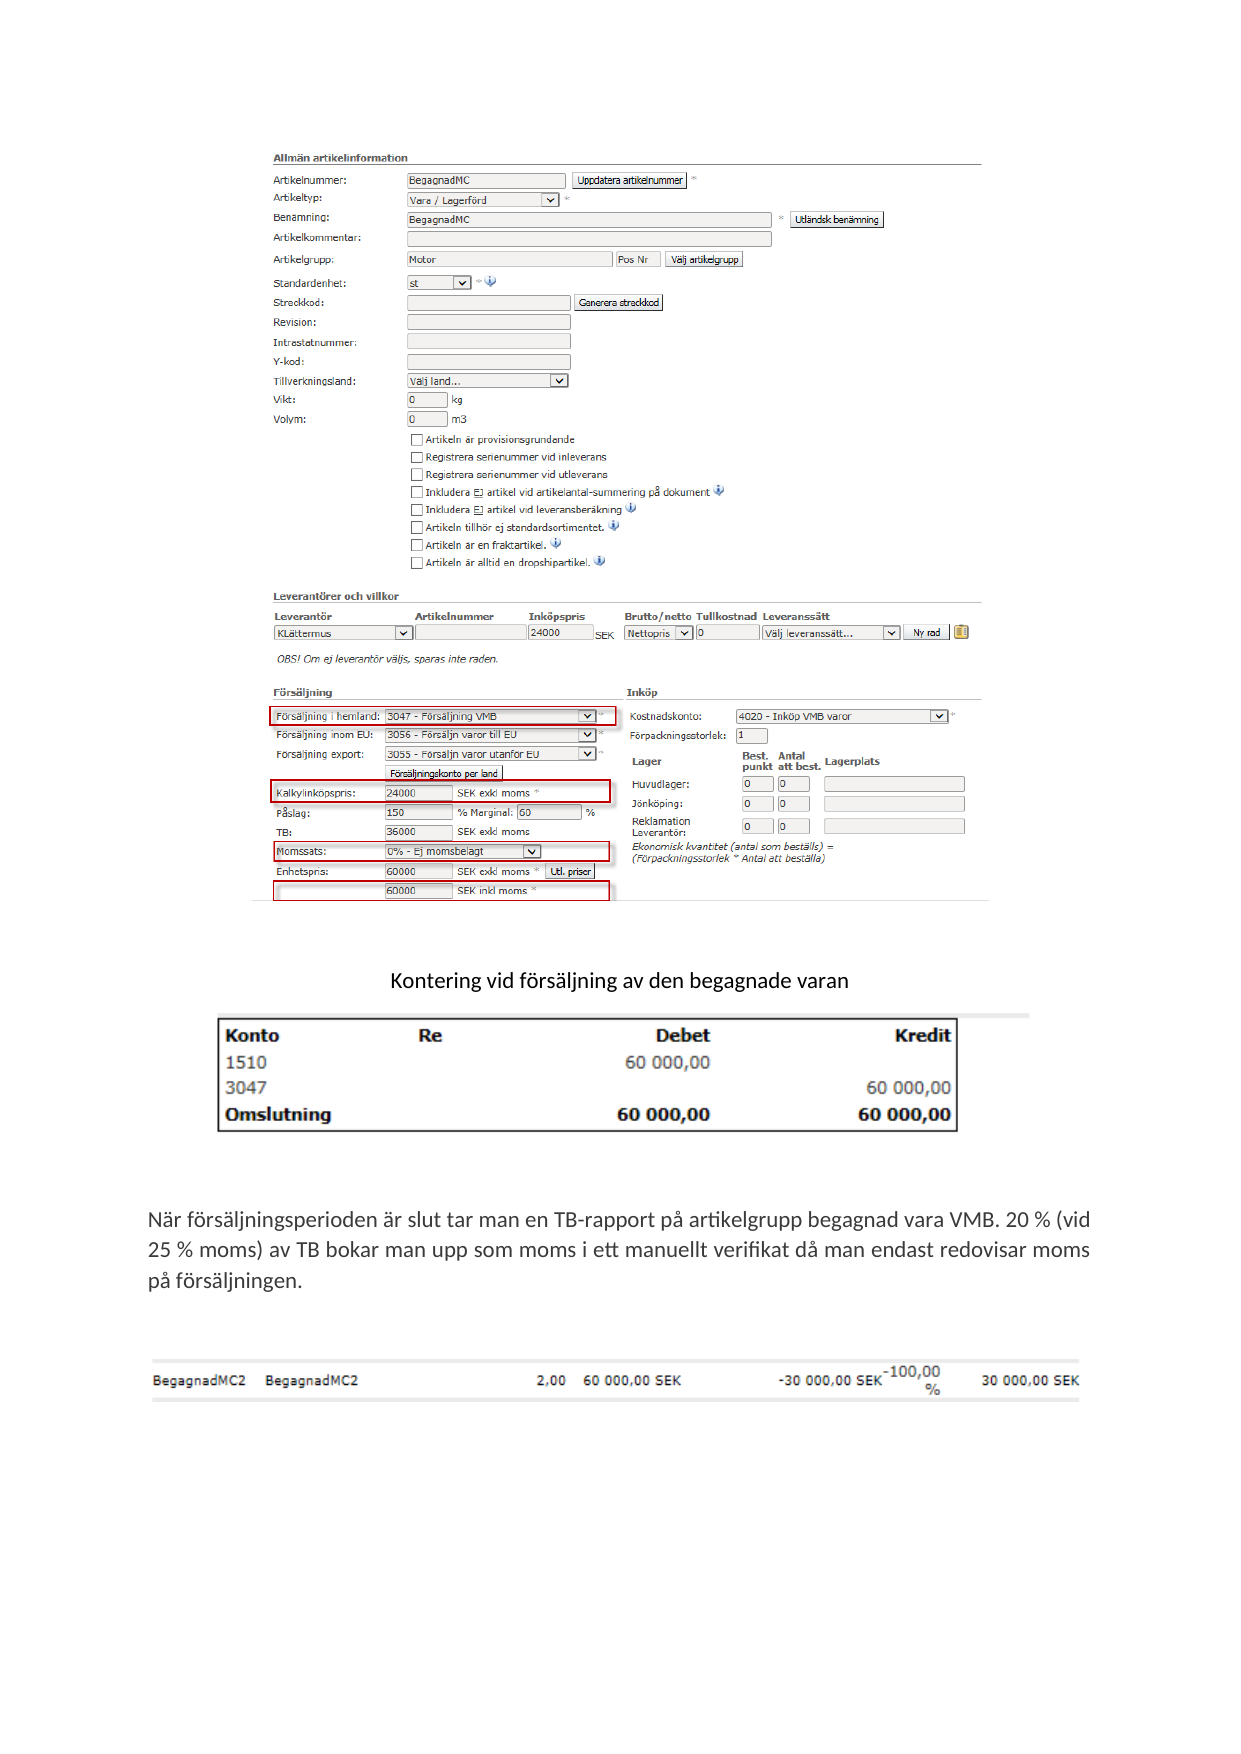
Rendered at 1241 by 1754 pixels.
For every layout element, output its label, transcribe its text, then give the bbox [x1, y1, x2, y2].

picture [210, 1013, 1030, 1140]
picture [251, 147, 989, 901]
text Kontering vid försäljning av den begagnade varan [148, 966, 1093, 994]
picture [147, 1359, 1093, 1402]
text När försäljningsperioden är slut tar man en TB-rapport på artikelgrupp begagnad vara VMB. 20 % (vid 25 % moms) av TB bokar man upp som moms i ett manuellt verifikat då man endast redovisar moms på försäljningen. [148, 1263, 1093, 1294]
